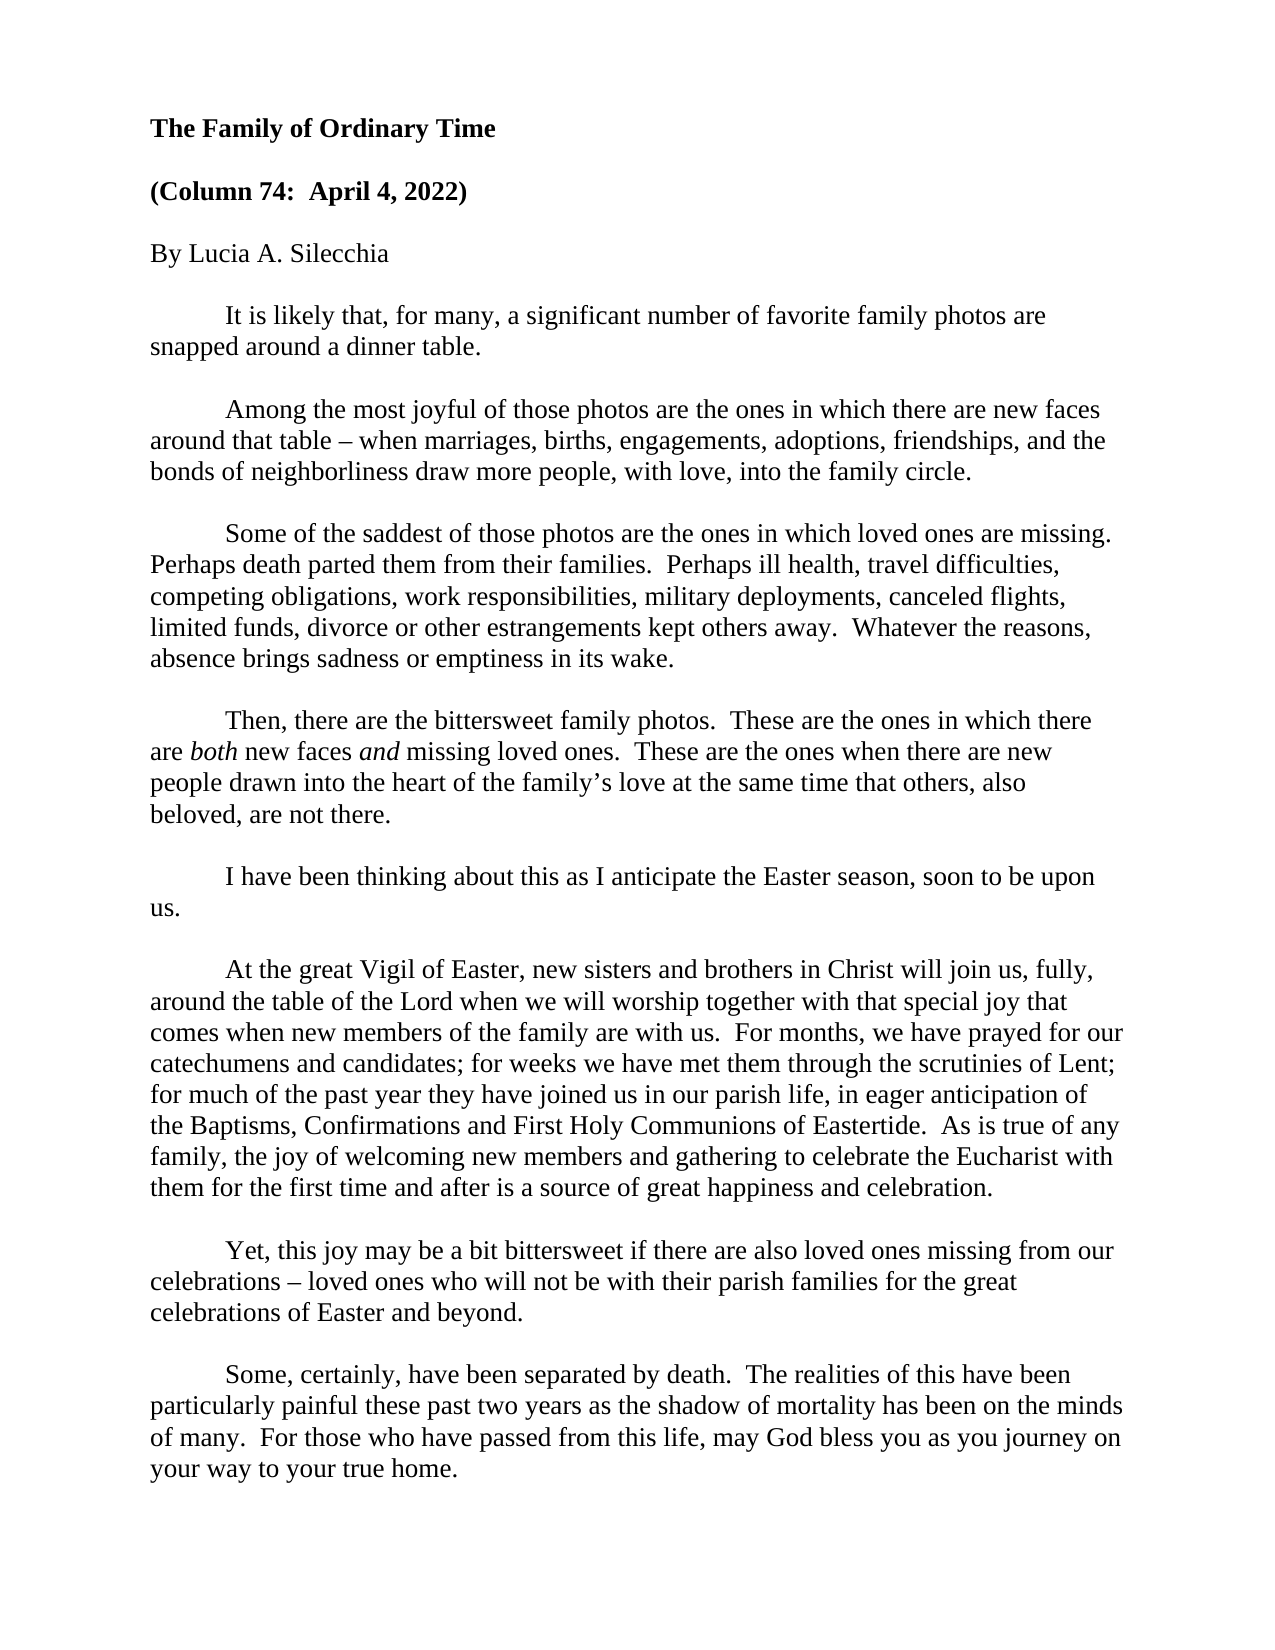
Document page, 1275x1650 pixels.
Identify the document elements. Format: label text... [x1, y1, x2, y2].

text By Lucia A. Silecchia [150, 237, 1125, 268]
text The Family of Ordinary Time [150, 112, 1125, 144]
text It is likely that, for many, a significant number of favorite family photos are snapped around a dinner table. [150, 299, 1125, 362]
text Then, there are the bittersweet family photos. These are the ones in which there are both new faces and missing loved ones. These are the ones when there are new people drawn into the heart of the family’s love at the same time that others, also beloved, are not there. [150, 704, 1125, 829]
text At the great Vigil of Easter, new sisters and brothers in Christ will join us, fully, around the table of the Lord when we will worship together with that special joy that comes when new members of the family are with us. For months, we have prayed for our catechumens and candidates; for weeks we have met them through the scrutinies of Lent; for much of the past year they have joined us in our parish life, in eager anticipation of the Baptisms, Confirmations and First Holy Communions of Eastertide. As is true of any family, the joy of welcoming new members and gathering to celebrate the Eucharist with them for the first time and after is a source of great happiness and celebration. [150, 953, 1125, 1203]
text Some of the saddest of those photos are the ones in which loved ones are missing. Perhaps death parted them from their families. Perhaps ill health, travel difficulties, competing obligations, work responsibilities, military deployments, canceled flights, limited funds, divorce or other estrangements kept others away. Whatever the reasons, absence brings sadness or emptiness in its wake. [150, 517, 1125, 673]
text Among the most joyful of those photos are the ones in which there are new faces around that table – when marriages, births, engagements, adoptions, friendships, and the bonds of neighborliness draw more people, with love, into the family circle. [150, 393, 1125, 486]
text (Column 74: April 4, 2022) [150, 175, 1125, 206]
text Yet, this joy may be a bit bittersweet if there are also loved ones missing from our celebrations – loved ones who will not be with their parish families for the great celebrations of Easter and beyond. [150, 1234, 1125, 1327]
text I have been thinking about this as I anticipate the Easter season, soon to be upon us. [150, 860, 1125, 922]
text Some, certainly, have been separated by death. The realities of this have been particularly painful these past two years as the shadow of mortality has been on the minds of many. For those who have passed from this life, may God bless you as you journey on your way to your true home. [150, 1358, 1125, 1483]
